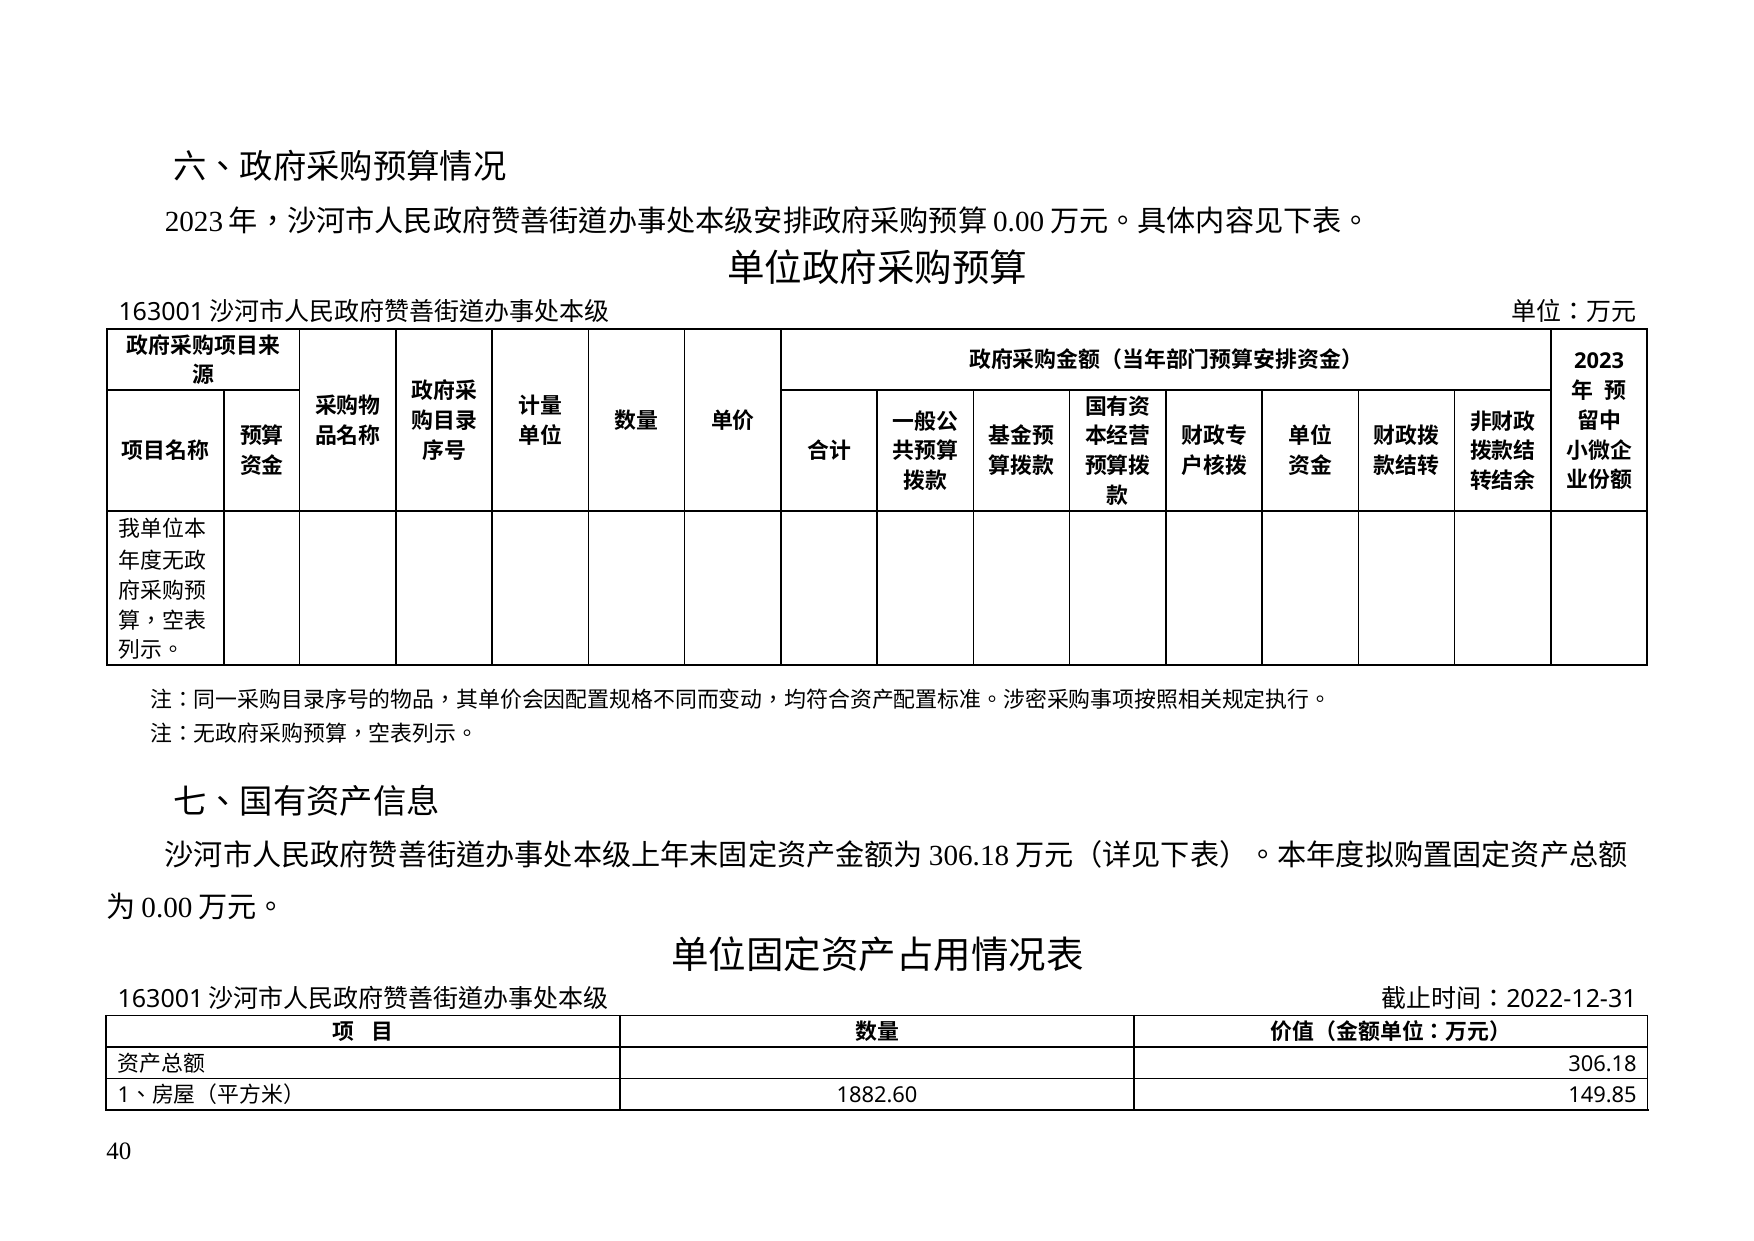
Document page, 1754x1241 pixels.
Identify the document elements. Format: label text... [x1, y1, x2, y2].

table_cell [397, 512, 491, 664]
table_cell 1、房屋（平方米） [107, 1079, 619, 1109]
table_header 163001沙河市人民政府赞善街道办事处本级 [107, 981, 619, 1015]
table_cell 资产总额 [107, 1048, 619, 1077]
table_cell 价值（金额单位：万元） [1135, 1016, 1647, 1046]
table_cell 一般公共预算拨款 [878, 391, 973, 510]
table_cell [1070, 512, 1165, 664]
table_cell [1263, 512, 1358, 664]
table_header 163001沙河市人民政府赞善街道办事处本级 [108, 294, 780, 328]
table_cell 财政专户核拨 [1167, 391, 1261, 510]
table_cell [974, 512, 1069, 664]
table_cell [589, 512, 684, 664]
table_cell 项 目 [107, 1016, 619, 1046]
table_cell 基金预算拨款 [974, 391, 1069, 510]
table_cell 政府采购金额（当年部门预算安排资金） [782, 330, 1550, 389]
text 七、国有资产信息 [106, 777, 1648, 823]
table_cell [493, 512, 588, 664]
table_cell 合计 [782, 391, 876, 510]
table_cell [878, 512, 973, 664]
table_cell 政府采购项目来源 [108, 330, 299, 389]
table_cell 1882.60 [621, 1079, 1133, 1109]
table_cell [225, 512, 299, 664]
table_cell 财政拨 款结转 [1359, 391, 1454, 510]
text 注：无政府采购预算，空表列示。 [106, 718, 1648, 748]
table_cell [685, 512, 780, 664]
table_cell 采购物品名称 [300, 330, 395, 510]
table_cell 149.85 [1135, 1079, 1647, 1109]
table_cell 非财政 拨款结 转结余 [1455, 391, 1550, 510]
table_cell 预算 资金 [225, 391, 299, 510]
table_cell 数量 [589, 330, 684, 510]
table_cell [782, 512, 876, 664]
table_cell 项目名称 [108, 391, 223, 510]
table_header 截止时间：2022-12-31 [621, 981, 1647, 1015]
text 注：同一采购目录序号的物品，其单价会因配置规格不同而变动，均符合资产配置标准。涉密采购事项按照相关规定执行。 [106, 666, 1648, 718]
table_cell 政府采购目录序号 [397, 330, 491, 510]
table_cell 2023年 预留中 小微企 业份额 [1552, 330, 1646, 510]
table_cell [1167, 512, 1261, 664]
table_cell [300, 512, 395, 664]
table_cell [1552, 512, 1646, 664]
table_cell 我单位本年度无政府采购预算，空表列示。 [108, 512, 223, 664]
table_cell 单价 [685, 330, 780, 510]
table_header 单位：万元 [782, 294, 1646, 328]
text 单位固定资产占用情况表 [106, 928, 1648, 979]
table_cell 306.18 [1135, 1048, 1647, 1077]
text 单位政府采购预算 [106, 241, 1648, 292]
text 六、政府采购预算情况 [106, 143, 1648, 188]
table_cell [621, 1048, 1133, 1077]
table_cell 单位 资金 [1263, 391, 1358, 510]
table_cell 计量 单位 [493, 330, 588, 510]
text 2023年，沙河市人民政府赞善街道办事处本级安排政府采购预算0.00万元。具体内容见下表。 [106, 189, 1648, 241]
table_cell [1455, 512, 1550, 664]
table_cell [1359, 512, 1454, 664]
table_cell 国有资本经营预算拨款 [1070, 391, 1165, 510]
text 沙河市人民政府赞善街道办事处本级上年末固定资产金额为306.18万元（详见下表）。本年度拟购置固定资产总额为0.00万元。 [106, 824, 1648, 928]
table_cell 数量 [621, 1016, 1133, 1046]
